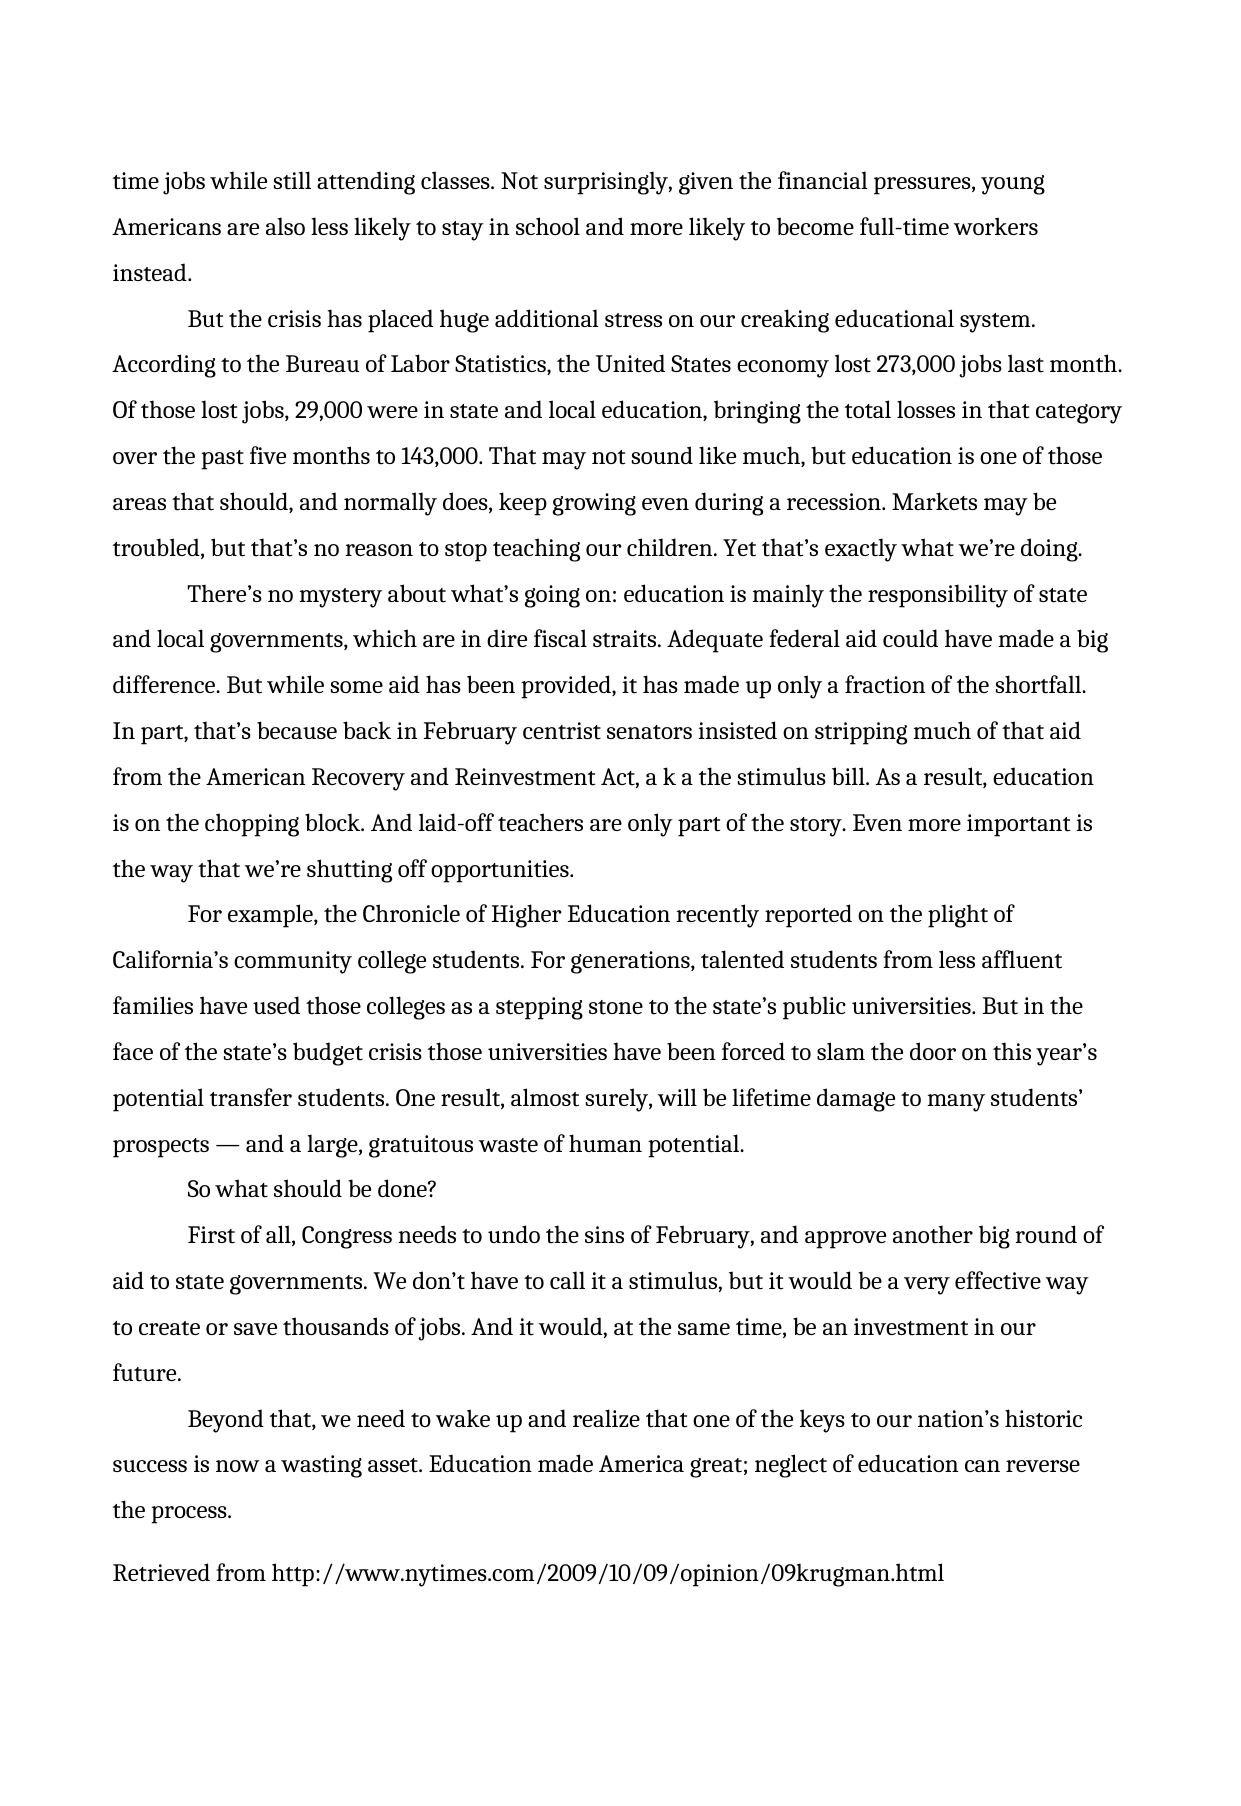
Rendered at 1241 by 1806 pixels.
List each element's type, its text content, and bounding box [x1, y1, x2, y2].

text time jobs while still attending classes. Not surprisingly, given the financial pressures, young Americans are also less likely to stay in school and more likely to become full-time workers instead. [112, 150, 1106, 287]
text So what should be done? [112, 1158, 1128, 1204]
text Beyond that, we need to wake up and realize that one of the keys to our nation’s historic success is now a wasting asset. Education made America great; neglect of education can reverse the process. [112, 1387, 1105, 1525]
text For example, the Chronicle of Higher Education recently reported on the plight of California’s community college students. For generations, talented students from less affluent families have used those colleges as a stepping stone to the state’s public universities. But in the face of the state’s budget crisis those universities have been forced to slam the door on this year’s potential transfer students. One result, almost surely, will be lifetime damage to many students’ prospects — and a large, gratuitous waste of human potential. [112, 883, 1128, 1158]
text But the crisis has placed huge additional stress on our creaking educational system. According to the Bureau of Labor Statistics, the United States economy lost 273,000 jobs last month. Of those lost jobs, 29,000 were in state and local education, bringing the total losses in that category over the past five months to 143,000. That may not sound like much, but education is one of those areas that should, and normally does, keep growing even during a recession. Markets may be troubled, but that’s no reason to stop teaching our children. Yet that’s exactly what we’re doing. [112, 287, 1128, 562]
text Retrieved from http://www.nytimes.com/2009/10/09/opinion/09krugman.html [112, 1559, 1128, 1588]
text First of all, Congress needs to undo the sins of February, and approve another big round of aid to state governments. We don’t have to call it a stimulus, but it would be a very effective way to create or save thousands of jobs. And it would, at the same time, be an investment in our future. [112, 1204, 1105, 1387]
text There’s no mystery about what’s going on: education is mainly the responsibility of state and local governments, which are in dire fiscal straits. Adequate federal aid could have made a big difference. But while some aid has been provided, it has made up only a fraction of the shortfall. In part, that’s because back in February centrist senators insisted on stripping much of that aid from the American Recovery and Reinvestment Act, a k a the stimulus bill. As a result, education is on the chopping block. And laid-off teachers are only part of the story. Even more important is the way that we’re shutting off opportunities. [112, 562, 1115, 883]
